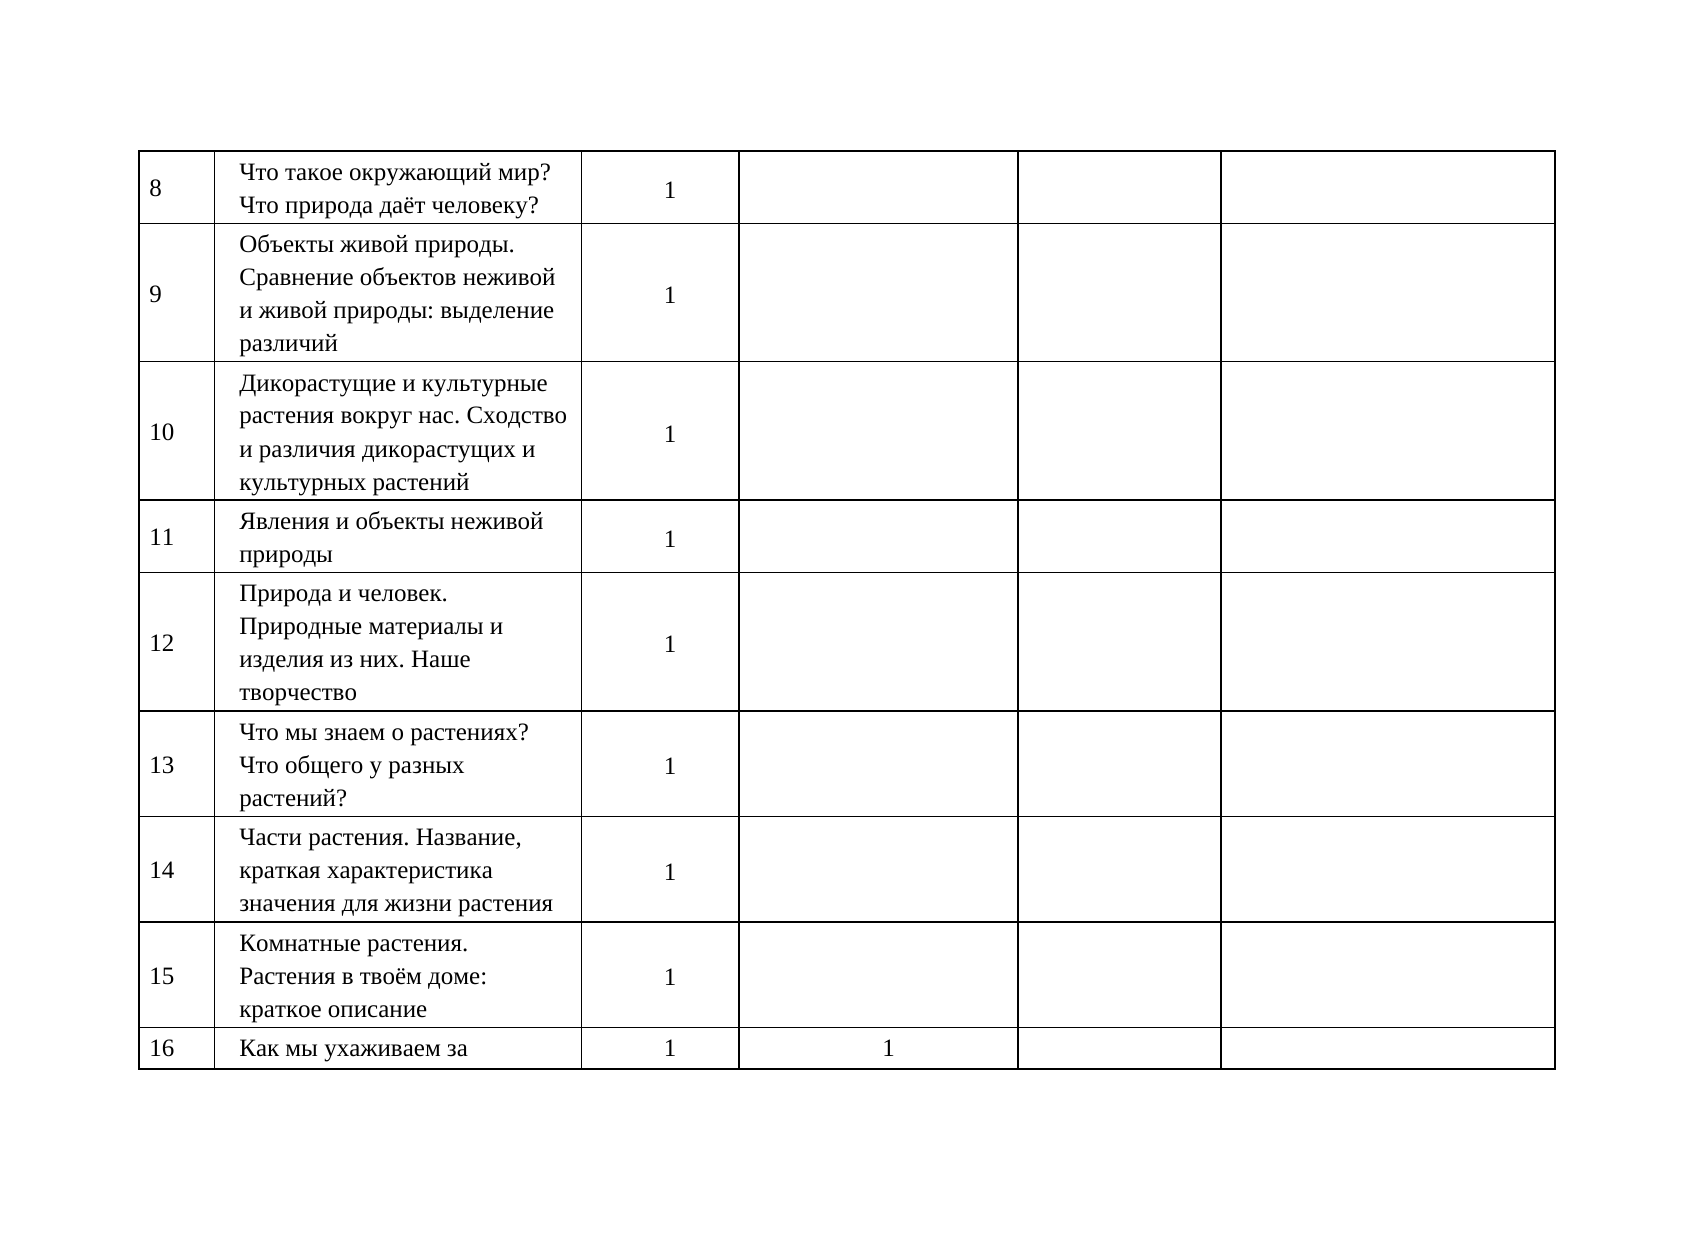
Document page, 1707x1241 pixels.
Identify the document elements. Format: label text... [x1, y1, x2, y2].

table_cell Части растения. Название, краткая характеристика значения для жизни растения [215, 817, 581, 921]
table_cell [1222, 1028, 1554, 1068]
table_cell 14 [140, 817, 214, 921]
table_cell 10 [140, 362, 214, 499]
table_cell 16 [140, 1028, 214, 1068]
table_cell 8 [140, 152, 214, 222]
table_cell Что такое окружающий мир? Что природа даёт человеку? [215, 152, 581, 222]
table_cell 1 [582, 224, 738, 361]
table_cell [740, 817, 1017, 921]
table_cell 1 [740, 1028, 1017, 1068]
table_cell 1 [582, 712, 738, 816]
table_cell [1019, 817, 1220, 921]
table_cell [1222, 923, 1554, 1026]
table_cell 1 [582, 152, 738, 222]
table_cell Что мы знаем о растениях? Что общего у разных растений? [215, 712, 581, 816]
table_cell [1019, 923, 1220, 1026]
table_cell 9 [140, 224, 214, 361]
table_cell 1 [582, 817, 738, 921]
table_cell Объекты живой природы. Сравнение объектов неживой и живой природы: выделение различий [215, 224, 581, 361]
table_cell Природа и человек. Природные материалы и изделия из них. Наше творчество [215, 573, 581, 710]
table_cell 13 [140, 712, 214, 816]
table_cell [1019, 362, 1220, 499]
table_cell [740, 224, 1017, 361]
table_cell Комнатные растения. Растения в твоём доме: краткое описание [215, 923, 581, 1026]
table_cell 1 [582, 573, 738, 710]
table_cell [740, 362, 1017, 499]
table_cell [1222, 362, 1554, 499]
table_cell 1 [582, 923, 738, 1026]
table_cell [1222, 712, 1554, 816]
table_cell 1 [582, 362, 738, 499]
table_cell 15 [140, 923, 214, 1026]
table_cell [1019, 501, 1220, 572]
table_cell [740, 573, 1017, 710]
table_cell [1019, 152, 1220, 222]
table_cell [1222, 152, 1554, 222]
table_cell [1222, 224, 1554, 361]
table_cell [1019, 573, 1220, 710]
table_cell [1222, 573, 1554, 710]
table_cell 12 [140, 573, 214, 710]
table_cell [740, 923, 1017, 1026]
table_cell Дикорастущие и культурные растения вокруг нас. Сходство и различия дикорастущих и культурных растений [215, 362, 581, 499]
table_cell 11 [140, 501, 214, 572]
table_cell [740, 501, 1017, 572]
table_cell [215, 1028, 581, 1068]
table_cell [1019, 224, 1220, 361]
table_cell [1222, 501, 1554, 572]
table_cell 1 [582, 501, 738, 572]
table_cell [740, 712, 1017, 816]
table_cell [740, 152, 1017, 222]
table_cell Явления и объекты неживой природы [215, 501, 581, 572]
table_cell 1 [582, 1028, 738, 1068]
table_cell [1019, 712, 1220, 816]
table_cell [1222, 817, 1554, 921]
table_cell [1019, 1028, 1220, 1068]
